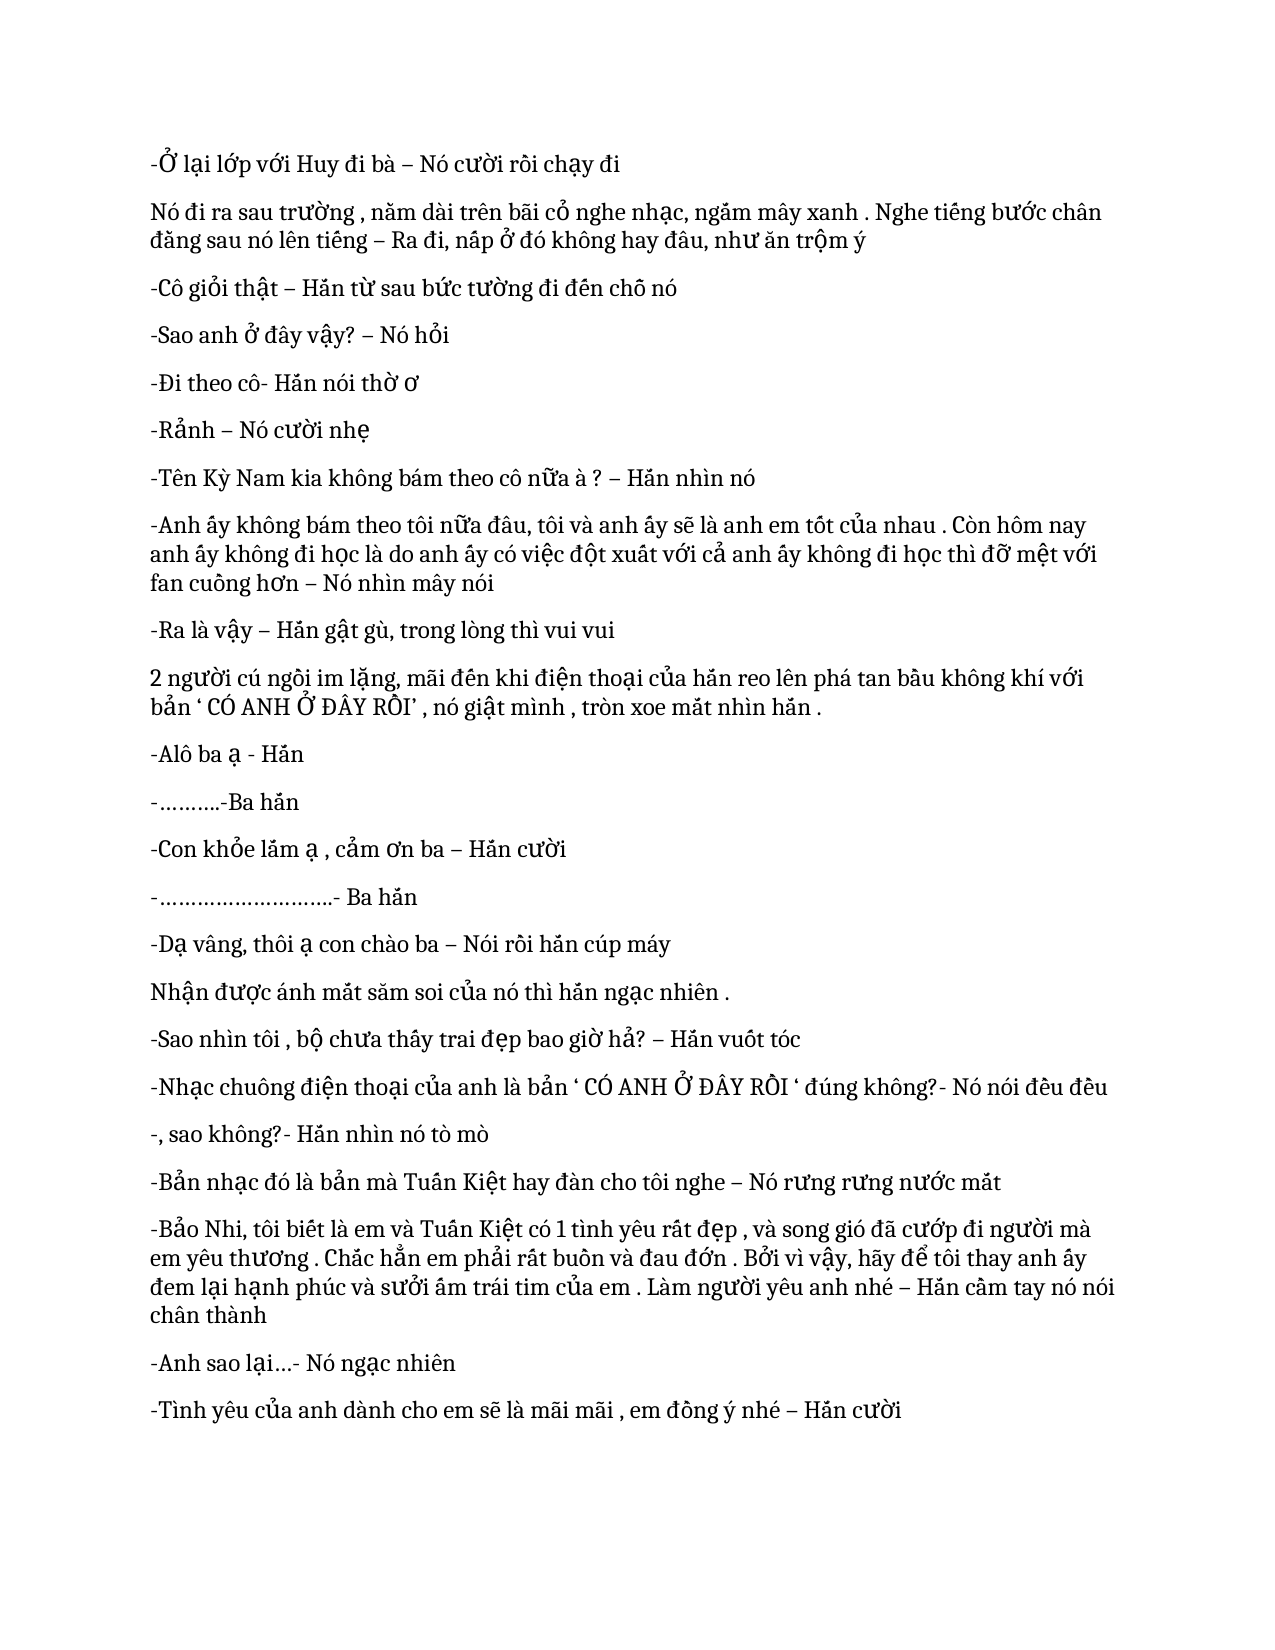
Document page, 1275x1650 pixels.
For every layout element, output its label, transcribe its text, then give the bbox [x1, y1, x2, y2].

text -Bảo Nhi, tôi biết là em và Tuấn Kiệt có 1 tình yêu rất đẹp , và song gió đã cướp đi người mà em yêu thương . Chắc hẳn em phải rất buồn và đau đớn . Bởi vì vậy, hãy để tôi thay anh ấy đem lại hạnh phúc và sưởi ấm trái tim của em . Làm người yêu anh nhé – Hắn cầm tay nó nói chân thành [150, 1215, 1125, 1330]
text Nhận được ánh mắt săm soi của nó thì hắn ngạc nhiên . [150, 977, 1125, 1006]
text -Anh ấy không bám theo tôi nữa đâu, tôi và anh ấy sẽ là anh em tốt của nhau . Còn hôm nay anh ấy không đi học là do anh ấy có việc đột xuất với cả anh ấy không đi học thì đỡ mệt với fan cuồng hơn – Nó nhìn mây nói [150, 511, 1125, 597]
text -……………………….- Ba hắn [150, 882, 1125, 911]
text -Cô giỏi thật – Hắn từ sau bức tường đi đến chỗ nó [150, 274, 1125, 302]
text -Alô ba ạ - Hắn [150, 740, 1125, 769]
text -Rảnh – Nó cười nhẹ [150, 416, 1125, 445]
text -Bản nhạc đó là bản mà Tuấn Kiệt hay đàn cho tôi nghe – Nó rưng rưng nước mắt [150, 1167, 1125, 1196]
text -Ra là vậy – Hắn gật gù, trong lòng thì vui vui [150, 616, 1125, 645]
text -Dạ vâng, thôi ạ con chào ba – Nói rồi hắn cúp máy [150, 930, 1125, 959]
text -Đi theo cô- Hắn nói thờ ơ [150, 369, 1125, 397]
text -……….-Ba hắn [150, 787, 1125, 816]
text -Ở lại lớp với Huy đi bà – Nó cười rồi chạy đi [150, 150, 1125, 179]
text -Tình yêu của anh dành cho em sẽ là mãi mãi , em đồng ý nhé – Hắn cười [150, 1396, 1125, 1425]
text -Sao anh ở đây vậy? – Nó hỏi [150, 321, 1125, 350]
text -Tên Kỳ Nam kia không bám theo cô nữa à ? – Hắn nhìn nó [150, 464, 1125, 492]
text 2 người cú ngồi im lặng, mãi đến khi điện thoại của hắn reo lên phá tan bầu không khí với bản ‘ CÓ ANH Ở ĐÂY RỒI’ , nó giật mình , tròn xoe mắt nhìn hắn . [150, 664, 1125, 721]
text -Nhạc chuông điện thoại của anh là bản ‘ CÓ ANH Ở ĐÂY RỒI ‘ đúng không?- Nó nói đều đều [150, 1072, 1125, 1101]
text Nó đi ra sau trường , nằm dài trên bãi cỏ nghe nhạc, ngắm mây xanh . Nghe tiếng bước chân đằng sau nó lên tiếng – Ra đi, nấp ở đó không hay đâu, như ăn trộm ý [150, 197, 1125, 255]
text -Sao nhìn tôi , bộ chưa thấy trai đẹp bao giờ hả? – Hắn vuốt tóc [150, 1025, 1125, 1054]
text -Con khỏe lắm ạ , cảm ơn ba – Hắn cười [150, 835, 1125, 864]
text -Anh sao lại…- Nó ngạc nhiên [150, 1349, 1125, 1377]
text -, sao không?- Hắn nhìn nó tò mò [150, 1120, 1125, 1149]
